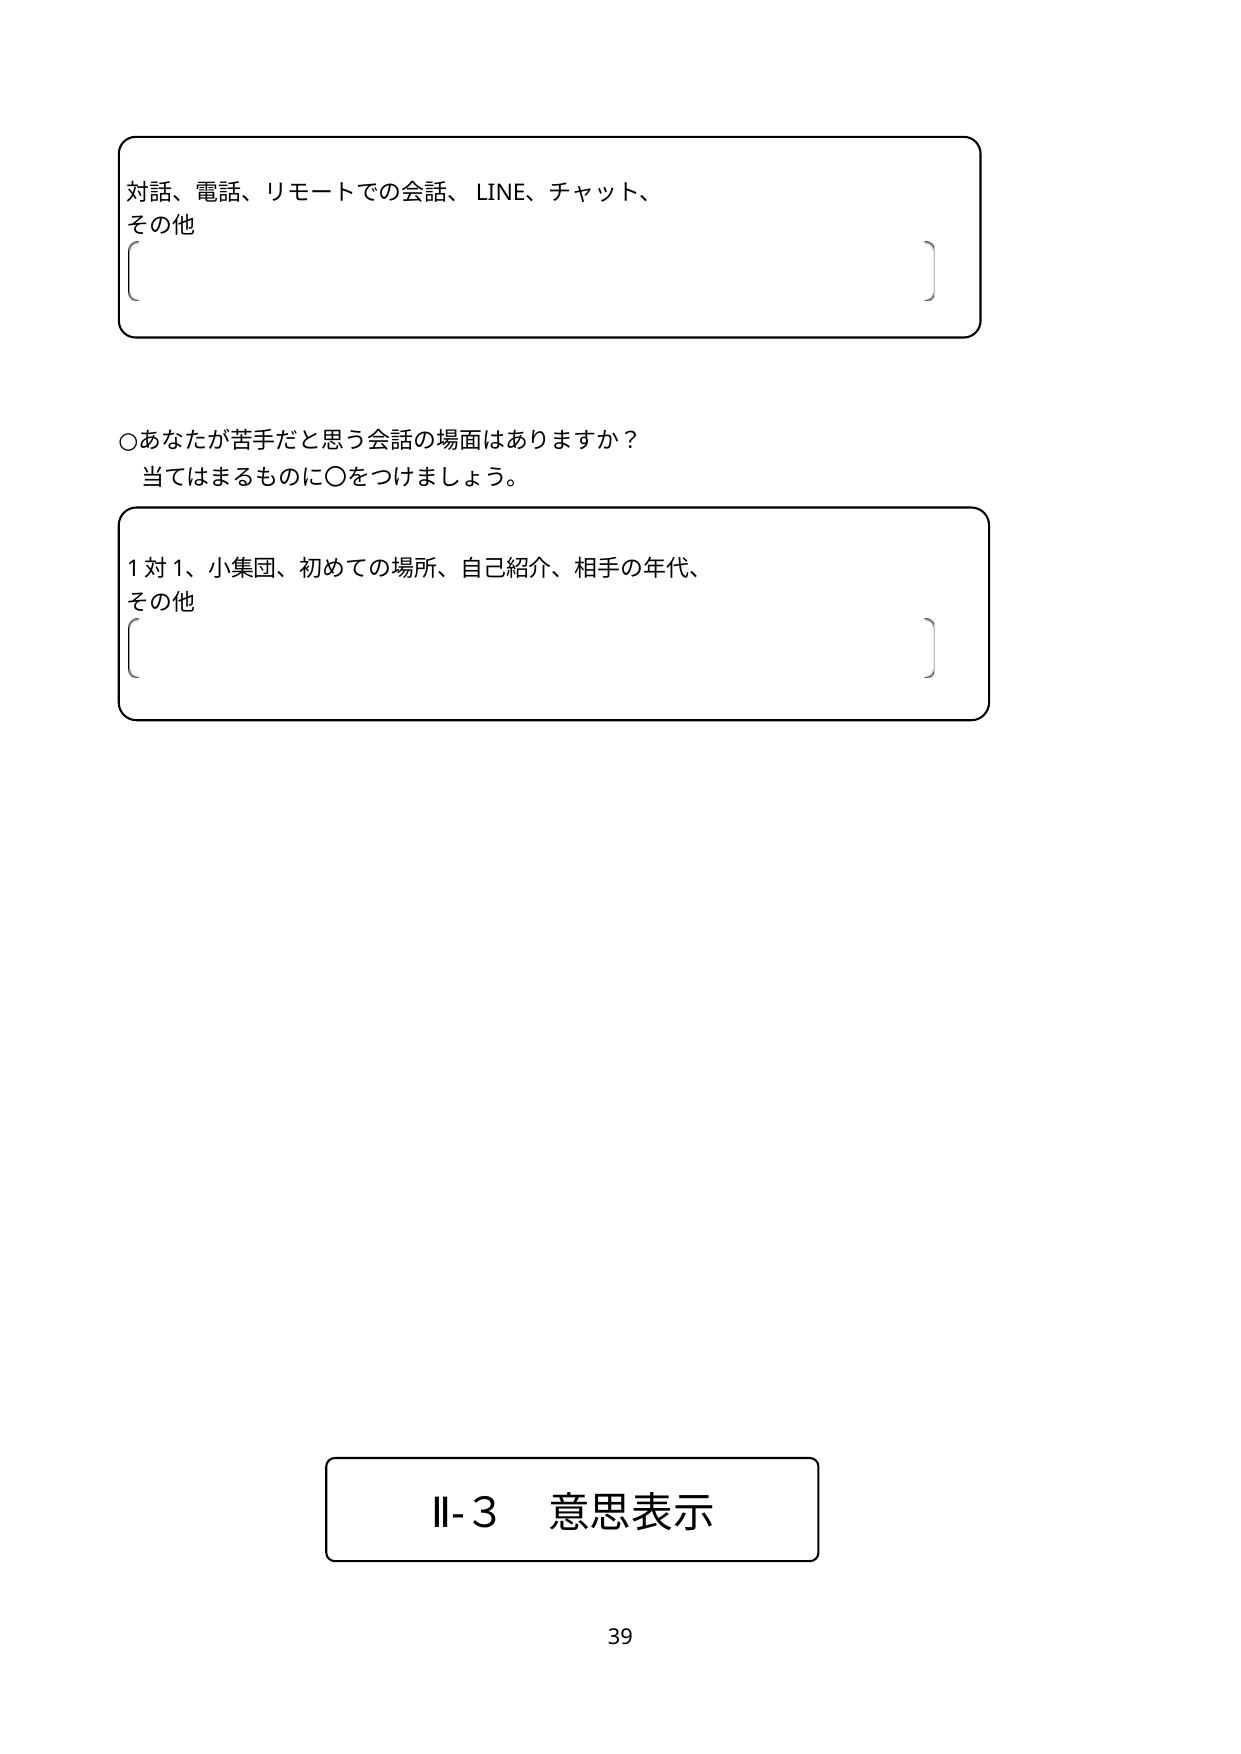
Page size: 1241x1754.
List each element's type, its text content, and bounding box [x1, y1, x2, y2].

text 当てはまるものに〇をつけましょう。 [118, 457, 1122, 494]
text ○あなたが苦手だと思う会話の場面はありますか？ [118, 419, 1122, 457]
